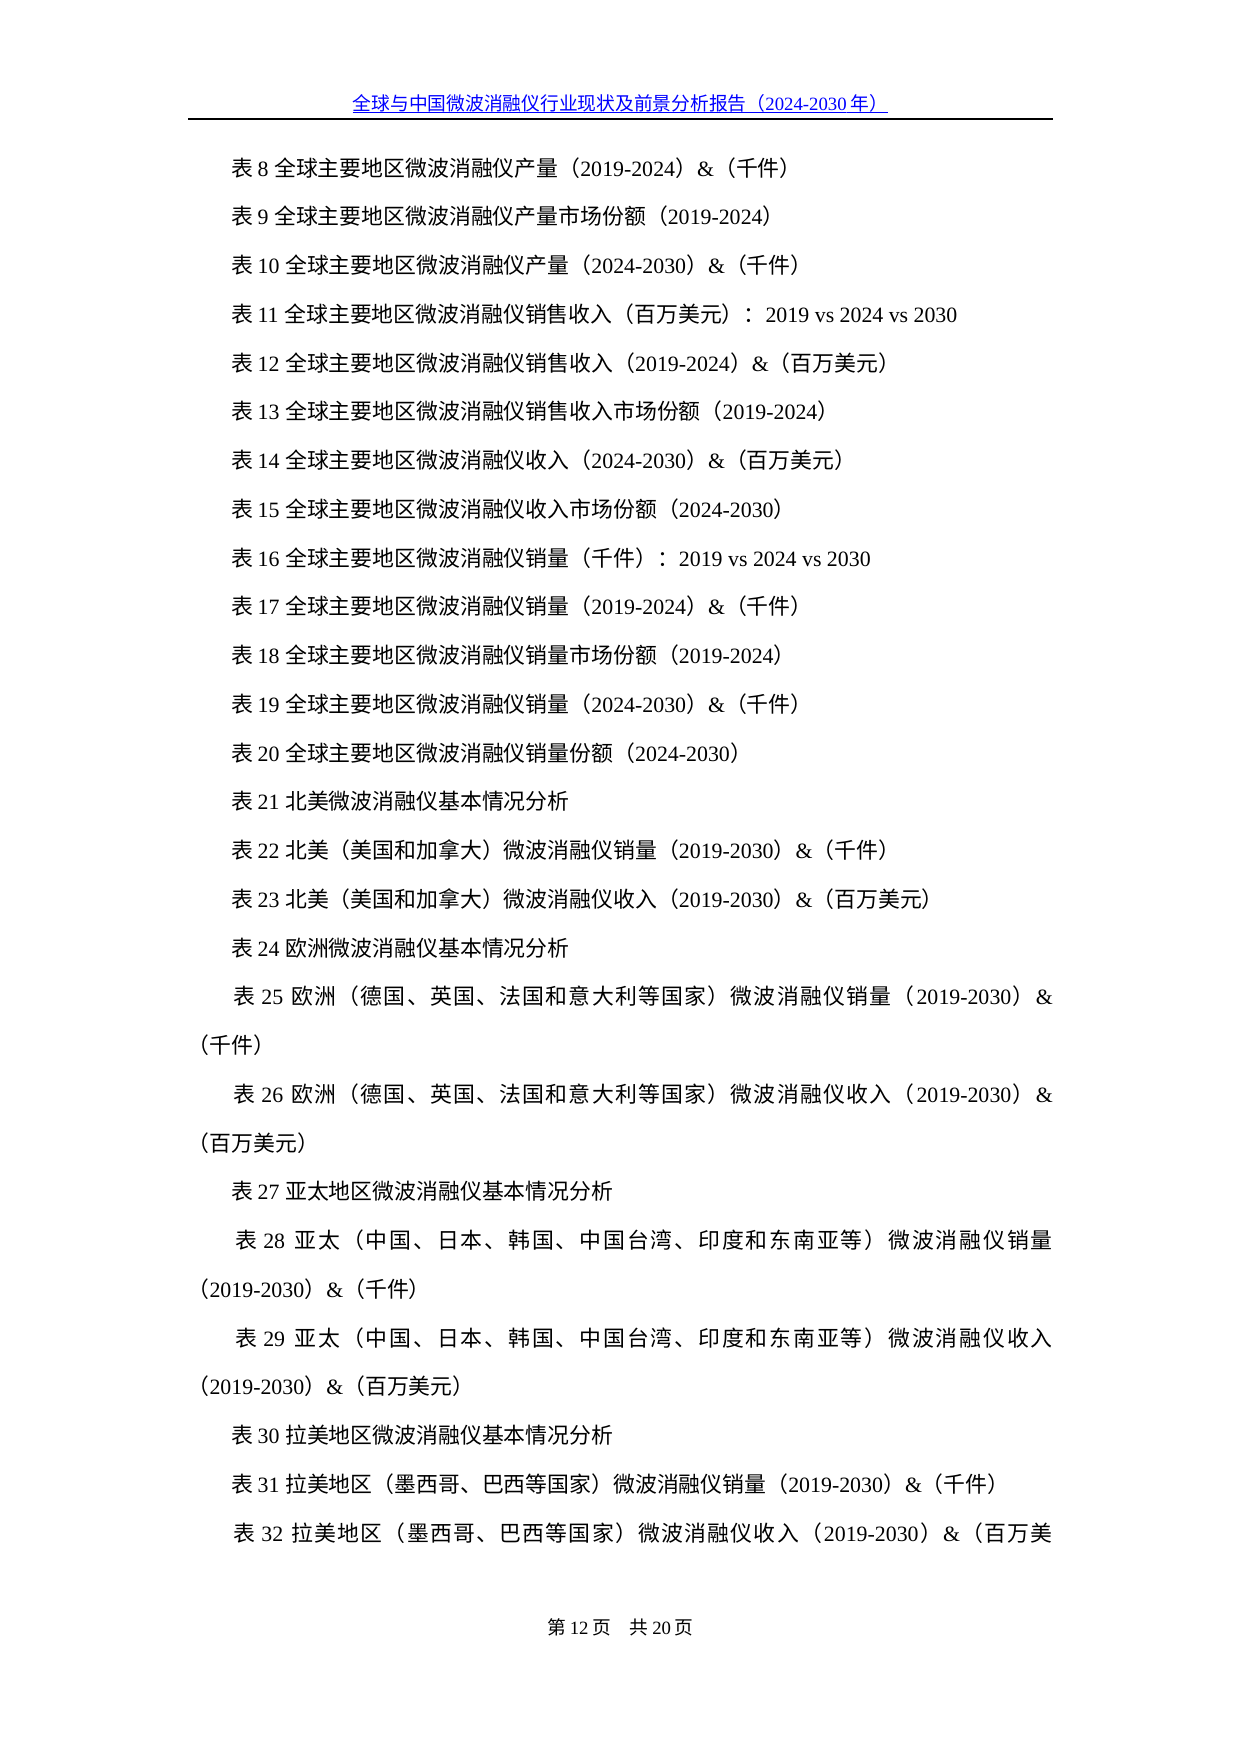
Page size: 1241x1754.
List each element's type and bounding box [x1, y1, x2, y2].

text [187, 150, 1053, 1548]
